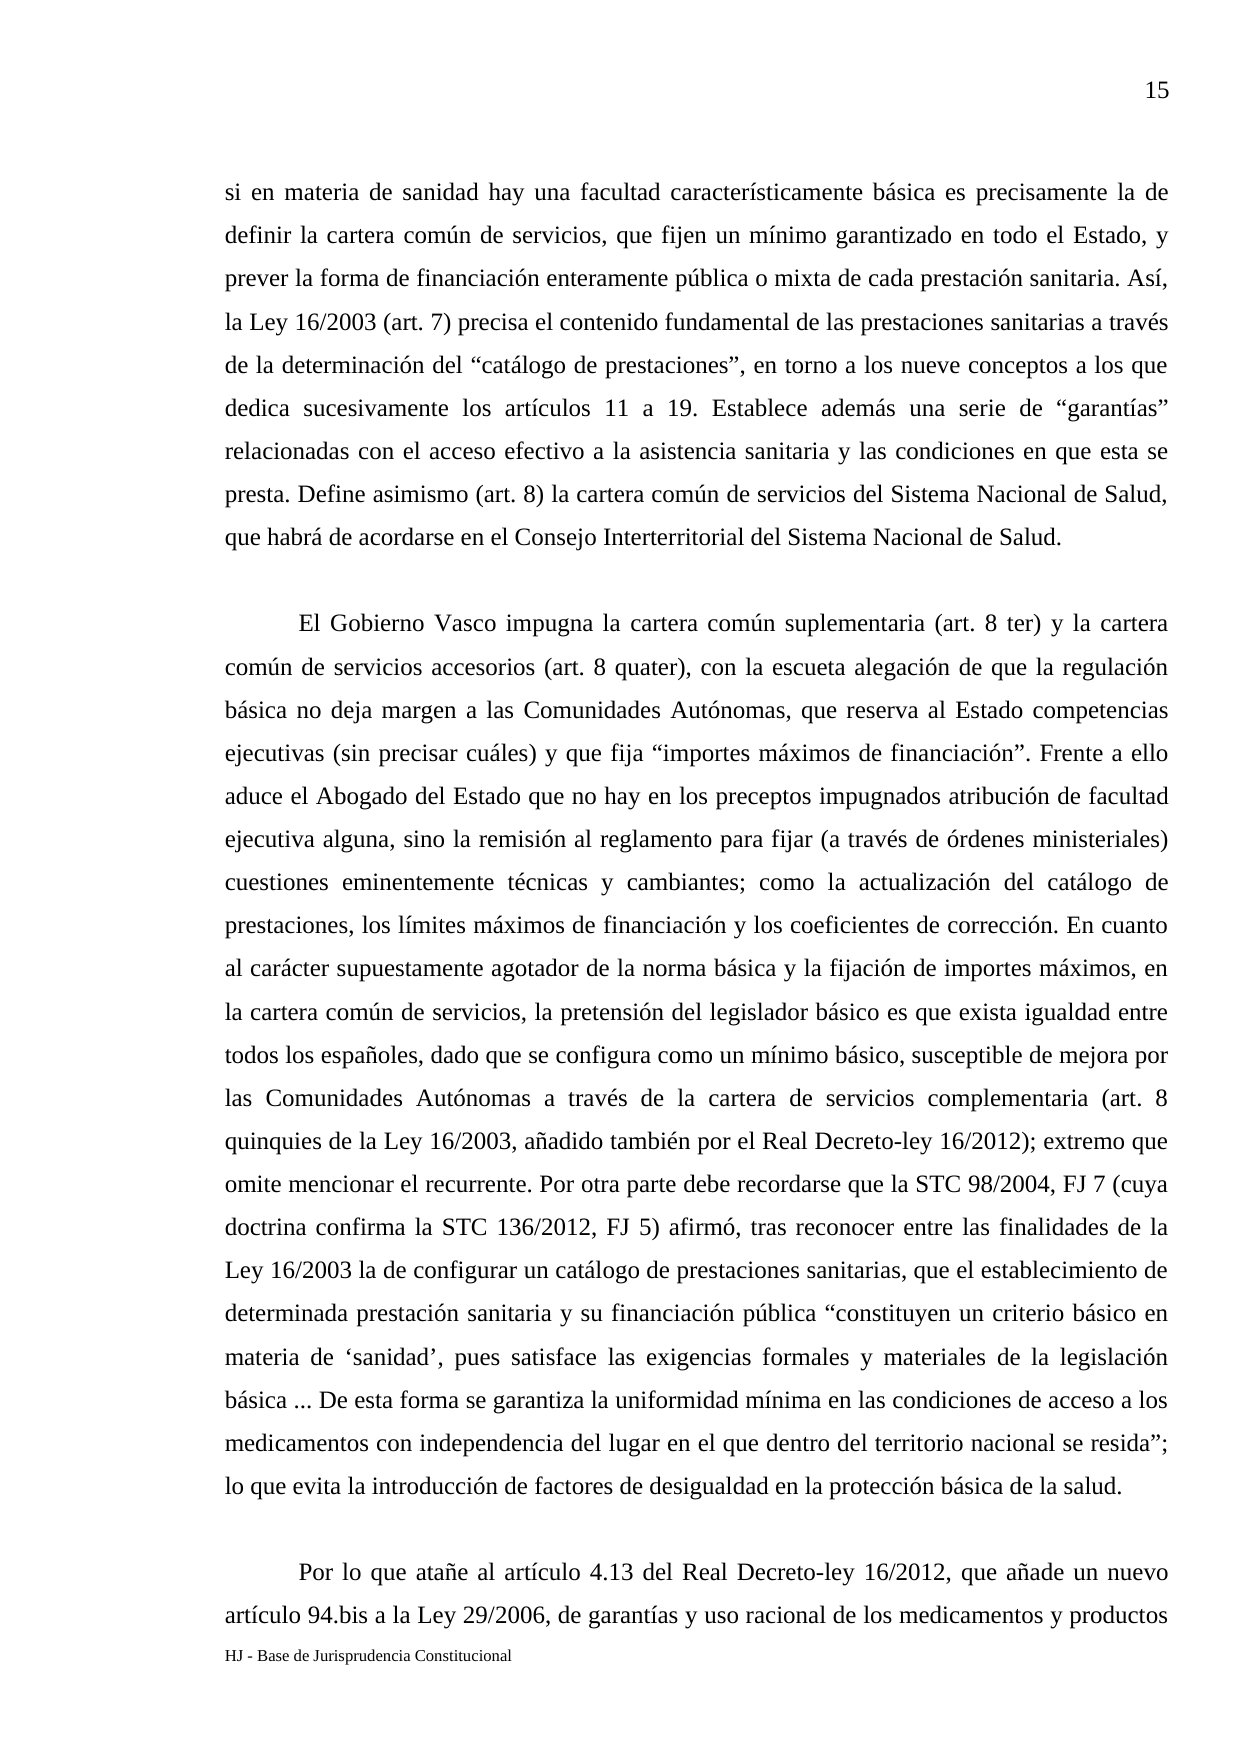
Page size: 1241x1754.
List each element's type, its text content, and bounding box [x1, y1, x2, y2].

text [224, 177, 1169, 551]
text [224, 1557, 1169, 1629]
text El Gobierno Vasco impugna la cartera común suplementaria (art. 8 ter) y la cartera común de servicios accesorios (art. 8 quater), con la escueta alegación de que la regulación básica no deja margen a las Comunidades Autónomas, que reserva al Estado competencias ejecutivas (sin precisar cuáles) y que fija “importes máximos de financiación”. Frente a ello aduce el Abogado del Estado que no hay en los preceptos impugnados atribución de facultad ejecutiva alguna, sino la remisión al reglamento para fijar (a través de órdenes ministeriales) cuestiones eminentemente técnicas y cambiantes; como la actualización del catálogo de prestaciones, los límites máximos de financiación y los coeficientes de corrección. En cuanto al carácter supuestamente agotador de la norma básica y la fijación de importes máximos, en la cartera común de servicios, la pretensión del legislador básico es que exista igualdad entre todos los españoles, dado que se configura como un mínimo básico, susceptible de mejora por las Comunidades Autónomas a través de la cartera de servicios complementaria (art. 8 quinquies de la Ley 16/2003, añadido también por el Real Decreto-ley 16/2012); extremo que omite mencionar el recurrente. Por otra parte debe recordarse que la STC 98/2004, FJ 7 (cuya doctrina confirma la STC 136/2012, FJ 5) afirmó, tras reconocer entre las finalidades de la Ley 16/2003 la de configurar un catálogo de prestaciones sanitarias, que el establecimiento de determinada prestación sanitaria y su financiación pública “constituyen un criterio básico en materia de ‘sanidad’, pues satisface las exigencias formales y materiales de la legislación básica ... De esta forma se garantiza la uniformidad mínima en las condiciones de acceso a los medicamentos con independencia del lugar en el que dentro del territorio nacional se resida”; lo que evita la introducción de factores de desigualdad en la protección básica de la salud. [224, 608, 1169, 1500]
